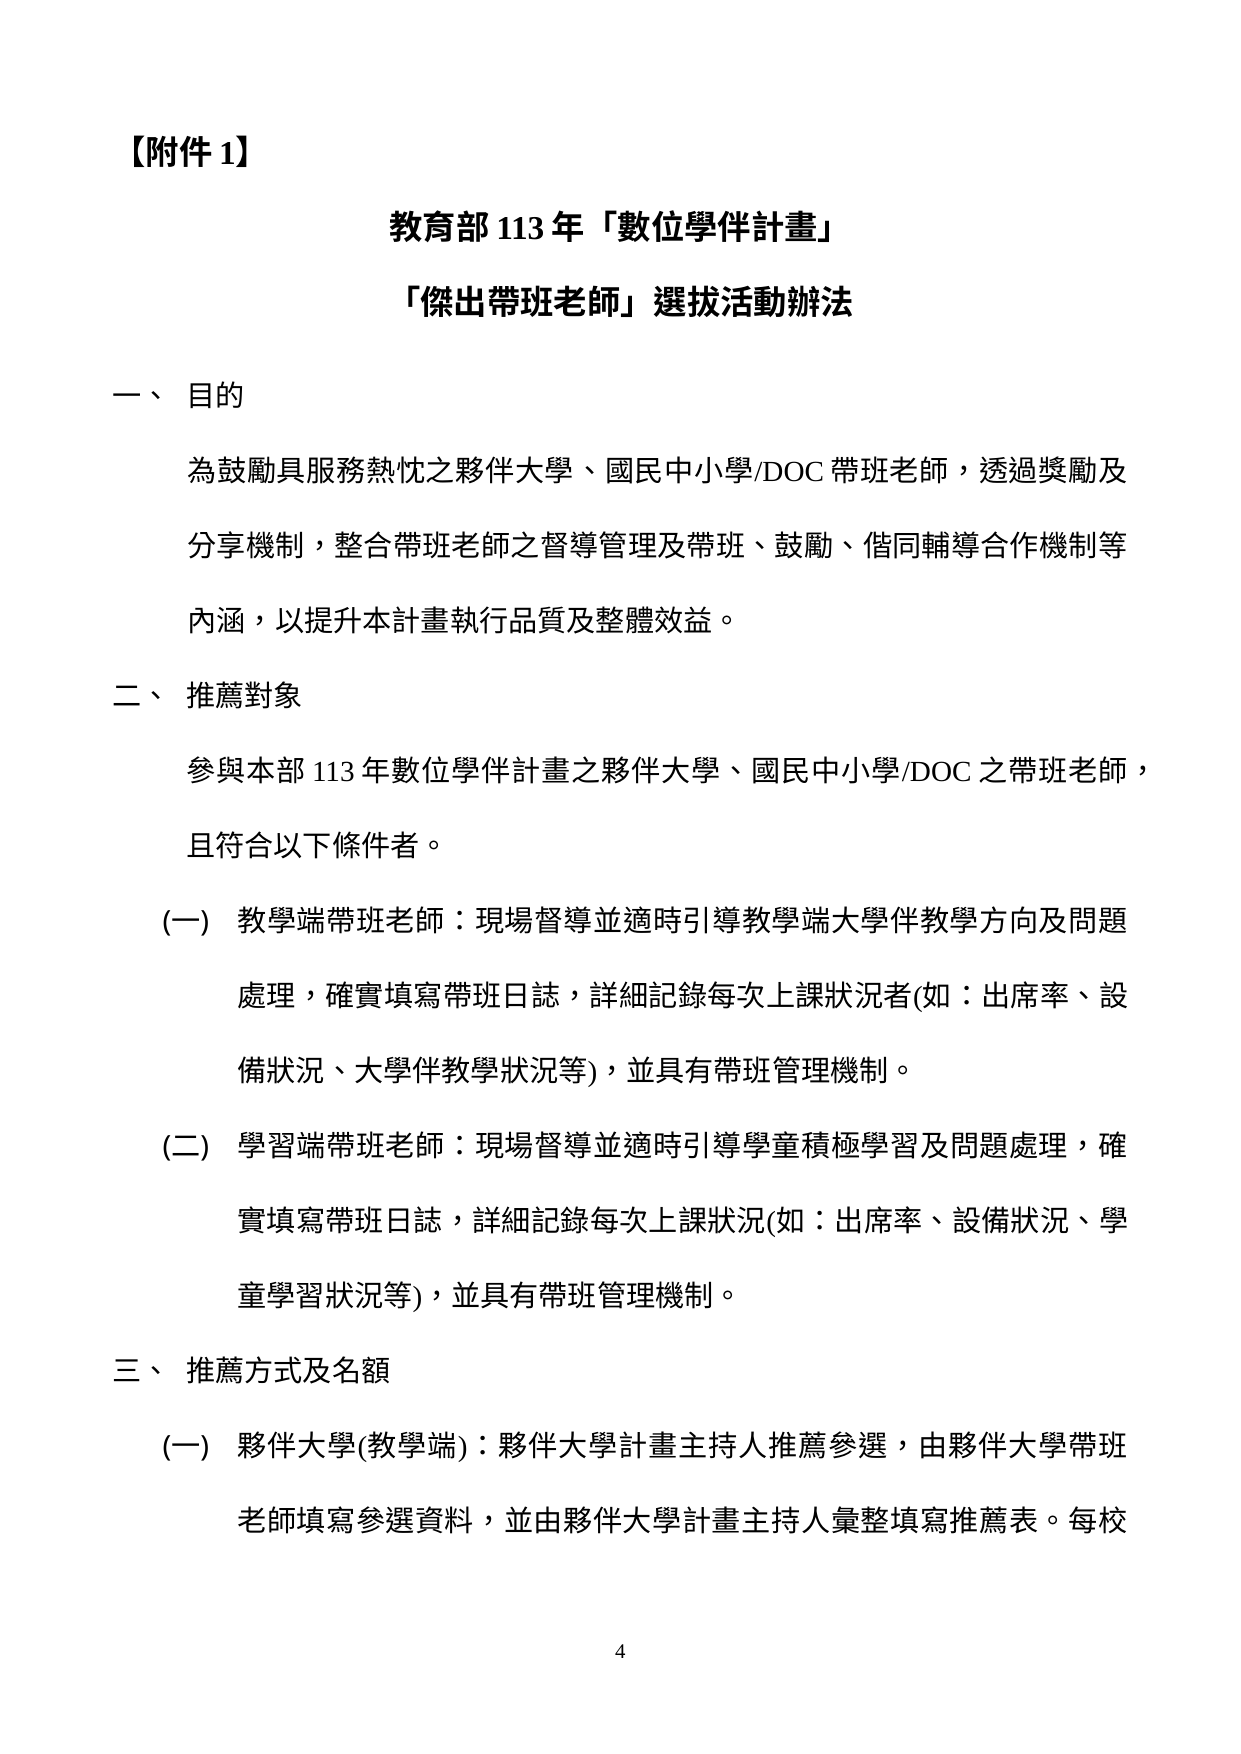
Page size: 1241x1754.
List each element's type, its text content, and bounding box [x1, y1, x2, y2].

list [162, 1406, 1128, 1556]
list 推薦方式及名額 [112, 1331, 1128, 1406]
text 參與本部113年數位學伴計畫之夥伴大學、國民中小學/DOC之帶班老師，且符合以下條件者。 [186, 731, 1128, 881]
list 目的 [112, 356, 1128, 431]
list 學習端帶班老師：現場督導並適時引導學童積極學習及問題處理，確實填寫帶班日誌，詳細記錄每次上課狀況(如：出席率、設備狀況、學童學習狀況等)，並具有帶班管理機制。 [162, 1106, 1128, 1331]
list 【附件1】 [112, 112, 1128, 187]
list 教學端帶班老師：現場督導並適時引導教學端大學伴教學方向及問題處理，確實填寫帶班日誌，詳細記錄每次上課狀況者(如：出席率、設備狀況、大學伴教學狀況等)，並具有帶班管理機制。 [162, 881, 1128, 1106]
text 為鼓勵具服務熱忱之夥伴大學、國民中小學/DOC帶班老師，透過獎勵及分享機制，整合帶班老師之督導管理及帶班、鼓勵、偕同輔導合作機制等內涵，以提升本計畫執行品質及整體效益。 [187, 431, 1128, 656]
text 「傑出帶班老師」選拔活動辦法 [112, 262, 1128, 337]
list 推薦對象 [112, 656, 1128, 731]
text 教育部113年「數位學伴計畫」 [112, 187, 1128, 262]
